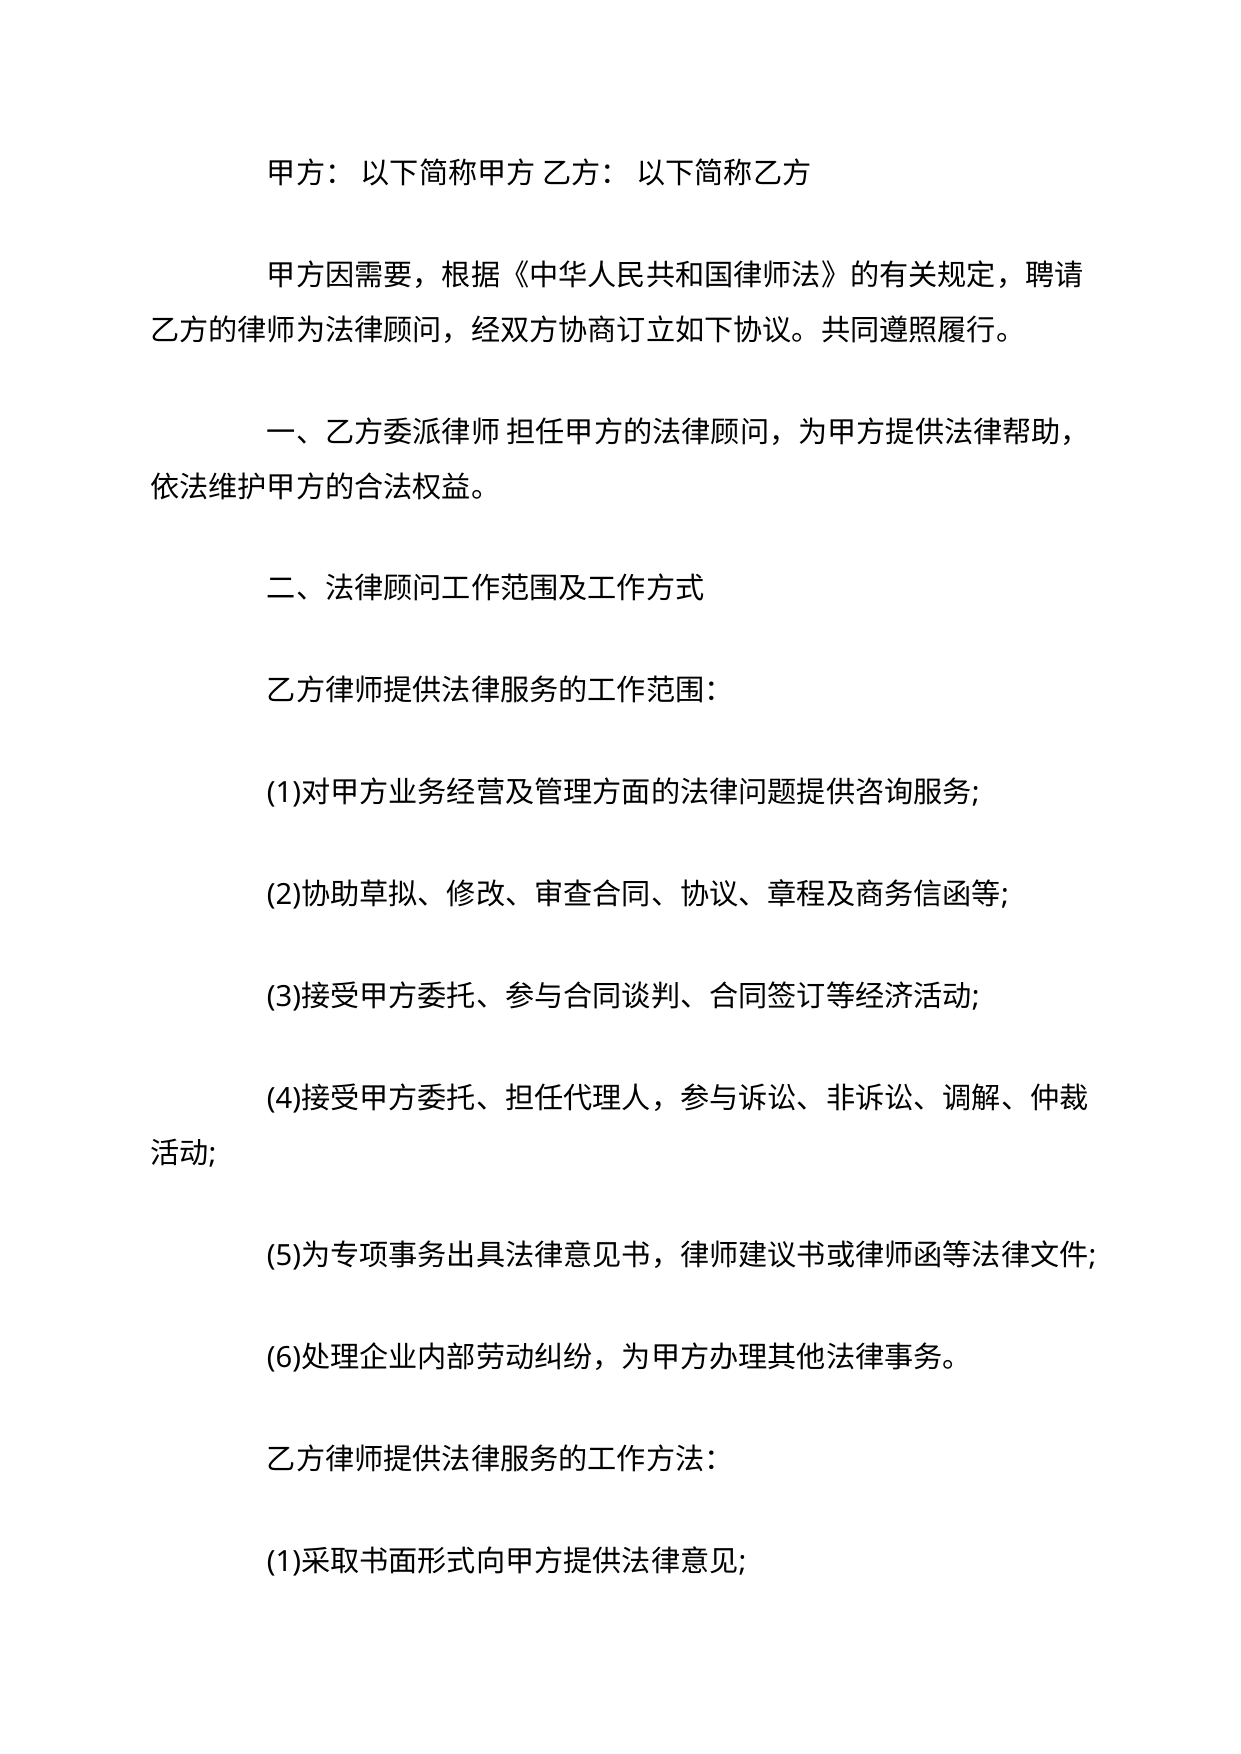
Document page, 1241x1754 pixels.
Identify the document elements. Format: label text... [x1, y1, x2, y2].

text (4)接受甲方委托、担任代理人，参与诉讼、非诉讼、调解、仲裁活动; [150, 1074, 1090, 1172]
text (6)处理企业内部劳动纠纷，为甲方办理其他法律事务。 [150, 1333, 1090, 1376]
text (5)为专项事务出具法律意见书，律师建议书或律师函等法律文件; [150, 1232, 1090, 1274]
text (2)协助草拟、修改、审查合同、协议、章程及商务信函等; [150, 871, 1090, 913]
text (1)对甲方业务经营及管理方面的法律问题提供咨询服务; [150, 769, 1090, 811]
text 甲方： 以下简称甲方 乙方： 以下简称乙方 [150, 150, 1090, 192]
text 乙方律师提供法律服务的工作方法： [150, 1436, 1090, 1478]
text 一、乙方委派律师 担任甲方的法律顾问，为甲方提供法律帮助，依法维护甲方的合法权益。 [150, 408, 1090, 506]
text (1)采取书面形式向甲方提供法律意见; [150, 1537, 1090, 1580]
text 乙方律师提供法律服务的工作范围： [150, 667, 1090, 709]
text 二、法律顾问工作范围及工作方式 [150, 565, 1090, 607]
text (3)接受甲方委托、参与合同谈判、合同签订等经济活动; [150, 973, 1090, 1015]
text 甲方因需要，根据《中华人民共和国律师法》的有关规定，聘请乙方的律师为法律顾问，经双方协商订立如下协议。共同遵照履行。 [150, 252, 1090, 349]
